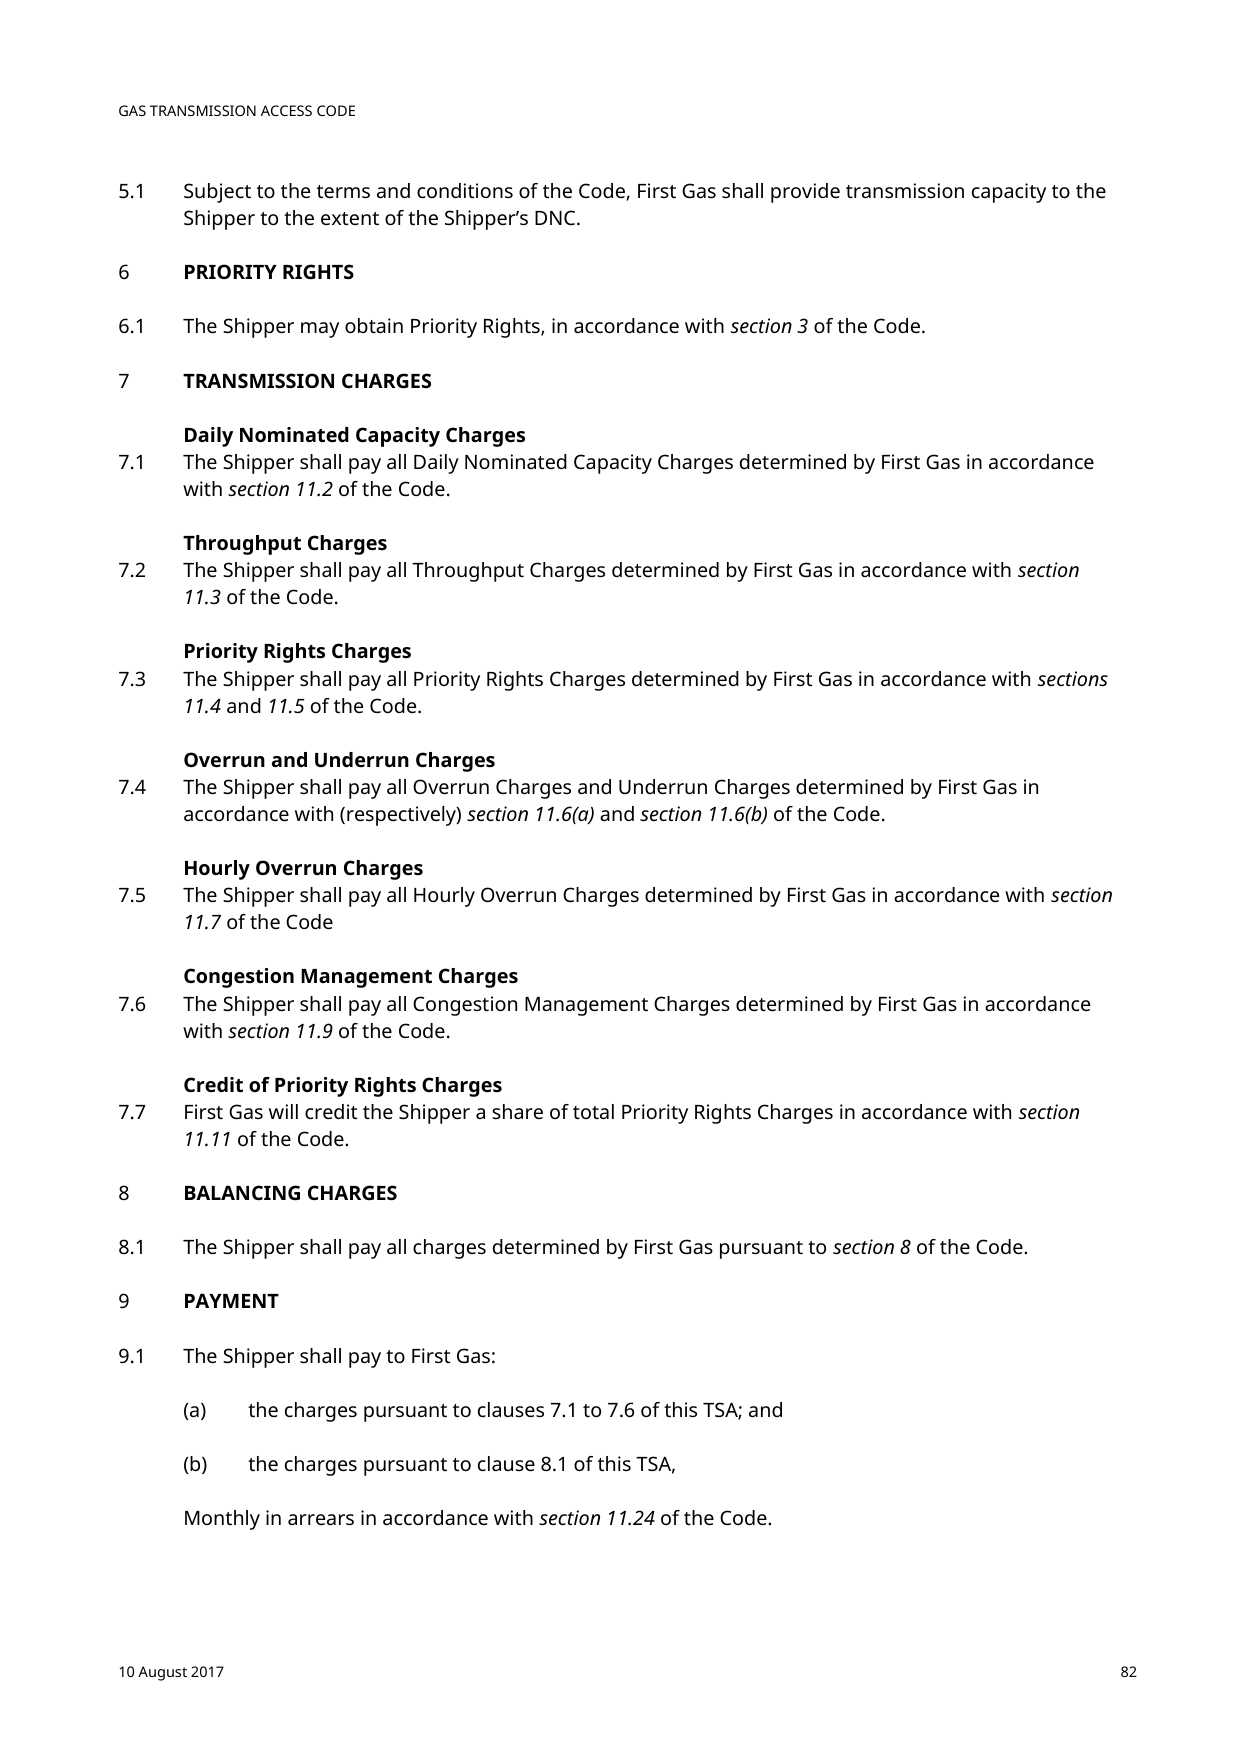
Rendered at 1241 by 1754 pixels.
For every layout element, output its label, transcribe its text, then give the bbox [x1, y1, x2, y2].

list The Shipper shall pay all Throughput Charges determined by First Gas in accordance with section 11.3 of the Code. [118, 556, 1122, 611]
subtitle Priority Rights Charges [183, 638, 1122, 665]
subtitle Overrun and Underrun Charges [183, 746, 1122, 773]
list BALANCING CHARGES [118, 1179, 1122, 1206]
list The Shipper shall pay all Congestion Management Charges determined by First Gas in accordance with section 11.9 of the Code. [118, 990, 1122, 1044]
list The Shipper shall pay to First Gas: [118, 1342, 1122, 1369]
list the charges pursuant to clauses 7.1 to 7.6 of this TSA; and [183, 1396, 1122, 1423]
list Subject to the terms and conditions of the Code, First Gas shall provide transmission capacity to the Shipper to the extent of the Shipper’s DNC. [118, 177, 1122, 231]
subtitle Daily Nominated Capacity Charges [183, 421, 1122, 448]
text Monthly in arrears in accordance with section 11.24 of the Code. [183, 1504, 1122, 1531]
subtitle Congestion Management Charges [183, 963, 1122, 990]
subtitle Credit of Priority Rights Charges [183, 1071, 1122, 1098]
list The Shipper may obtain Priority Rights, in accordance with section 3 of the Code. [118, 313, 1122, 340]
list First Gas will credit the Shipper a share of total Priority Rights Charges in accordance with section 11.11 of the Code. [118, 1098, 1122, 1152]
list The Shipper shall pay all Overrun Charges and Underrun Charges determined by First Gas in accordance with (respectively) section 11.6(a) and section 11.6(b) of the Code. [118, 773, 1122, 827]
list PRIORITY RIGHTS [118, 258, 1122, 286]
list The Shipper shall pay all charges determined by First Gas pursuant to section 8 of the Code. [118, 1233, 1122, 1261]
list The Shipper shall pay all Hourly Overrun Charges determined by First Gas in accordance with section 11.7 of the Code [118, 881, 1122, 936]
list TRANSMISSION CHARGES [118, 367, 1122, 394]
list The Shipper shall pay all Priority Rights Charges determined by First Gas in accordance with sections 11.4 and 11.5 of the Code. [118, 665, 1122, 719]
subtitle Hourly Overrun Charges [183, 854, 1122, 881]
list the charges pursuant to clause 8.1 of this TSA, [183, 1450, 1122, 1477]
list The Shipper shall pay all Daily Nominated Capacity Charges determined by First Gas in accordance with section 11.2 of the Code. [118, 448, 1122, 502]
subtitle Throughput Charges [183, 529, 1122, 556]
list PAYMENT [118, 1288, 1122, 1315]
